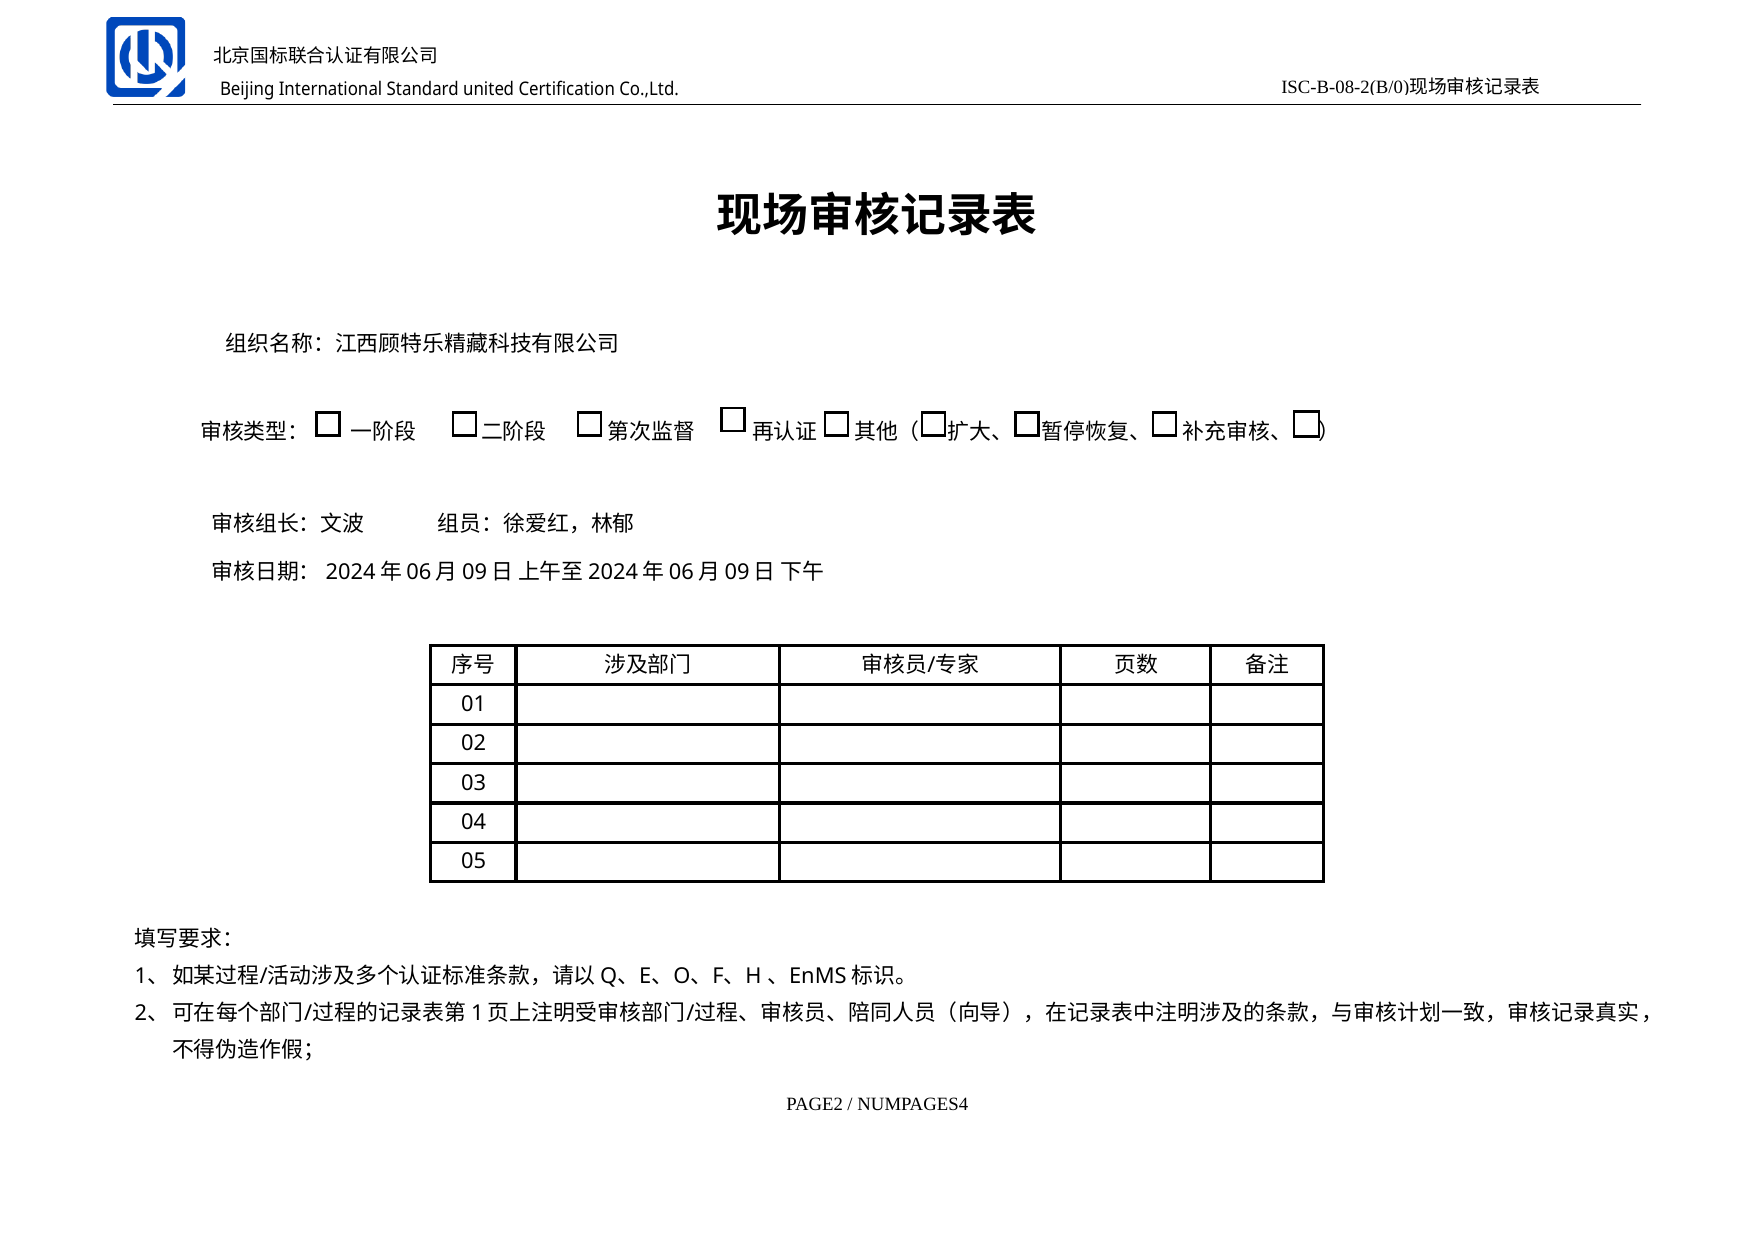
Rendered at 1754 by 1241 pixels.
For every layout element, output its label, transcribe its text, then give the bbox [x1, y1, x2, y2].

table_cell [781, 686, 1059, 723]
table_cell [518, 805, 778, 841]
table_cell [781, 844, 1059, 880]
table_cell [1062, 726, 1209, 762]
table_header 审核员/专家 [781, 647, 1059, 683]
table_cell 01 [432, 686, 514, 723]
text 现场审核记录表 [112, 163, 1641, 261]
table_header 涉及部门 [518, 647, 778, 683]
table_cell 05 [432, 844, 514, 880]
text 审核类型： 一阶段 二阶段 第次监督 再认证 其他（扩大、暂停恢复、补充审核、） [112, 399, 1641, 464]
table_cell [1212, 765, 1322, 801]
table_header 备注 [1212, 647, 1322, 683]
text 组织名称：江西顾特乐精藏科技有限公司 [112, 326, 1641, 358]
table_cell [1062, 686, 1209, 723]
table_cell [1212, 805, 1322, 841]
table_cell 02 [432, 726, 514, 762]
text 审核日期： 2024年06月09日 上午至2024年06月09日 下午 [112, 554, 1641, 587]
table_cell [1062, 805, 1209, 841]
picture [106, 17, 186, 97]
table_cell [518, 765, 778, 801]
table_cell 04 [432, 805, 514, 841]
text 填写要求： [112, 920, 1641, 953]
list 如某过程/活动涉及多个认证标准条款，请以Q、E、O、F、H 、EnMS标识。 [134, 957, 1641, 990]
table_header 序号 [432, 647, 514, 683]
table_cell [781, 805, 1059, 841]
table_cell [781, 765, 1059, 801]
table_cell [781, 726, 1059, 762]
table_cell [1212, 686, 1322, 723]
table_cell [518, 686, 778, 723]
table_cell [1212, 844, 1322, 880]
table_cell [1062, 765, 1209, 801]
table_cell [1212, 726, 1322, 762]
text 审核组长：文波 组员：徐爱红，林郁 [112, 506, 1641, 538]
table_header 页数 [1062, 647, 1209, 683]
table_cell 03 [432, 765, 514, 801]
list 可在每个部门/过程的记录表第1页上注明受审核部门/过程、审核员、陪同人员（向导），在记录表中注明涉及的条款，与审核计划一致，审核记录真实，不得伪造作假； [134, 994, 1641, 1064]
table_cell [518, 726, 778, 762]
table_cell [1062, 844, 1209, 880]
table_cell [518, 844, 778, 880]
